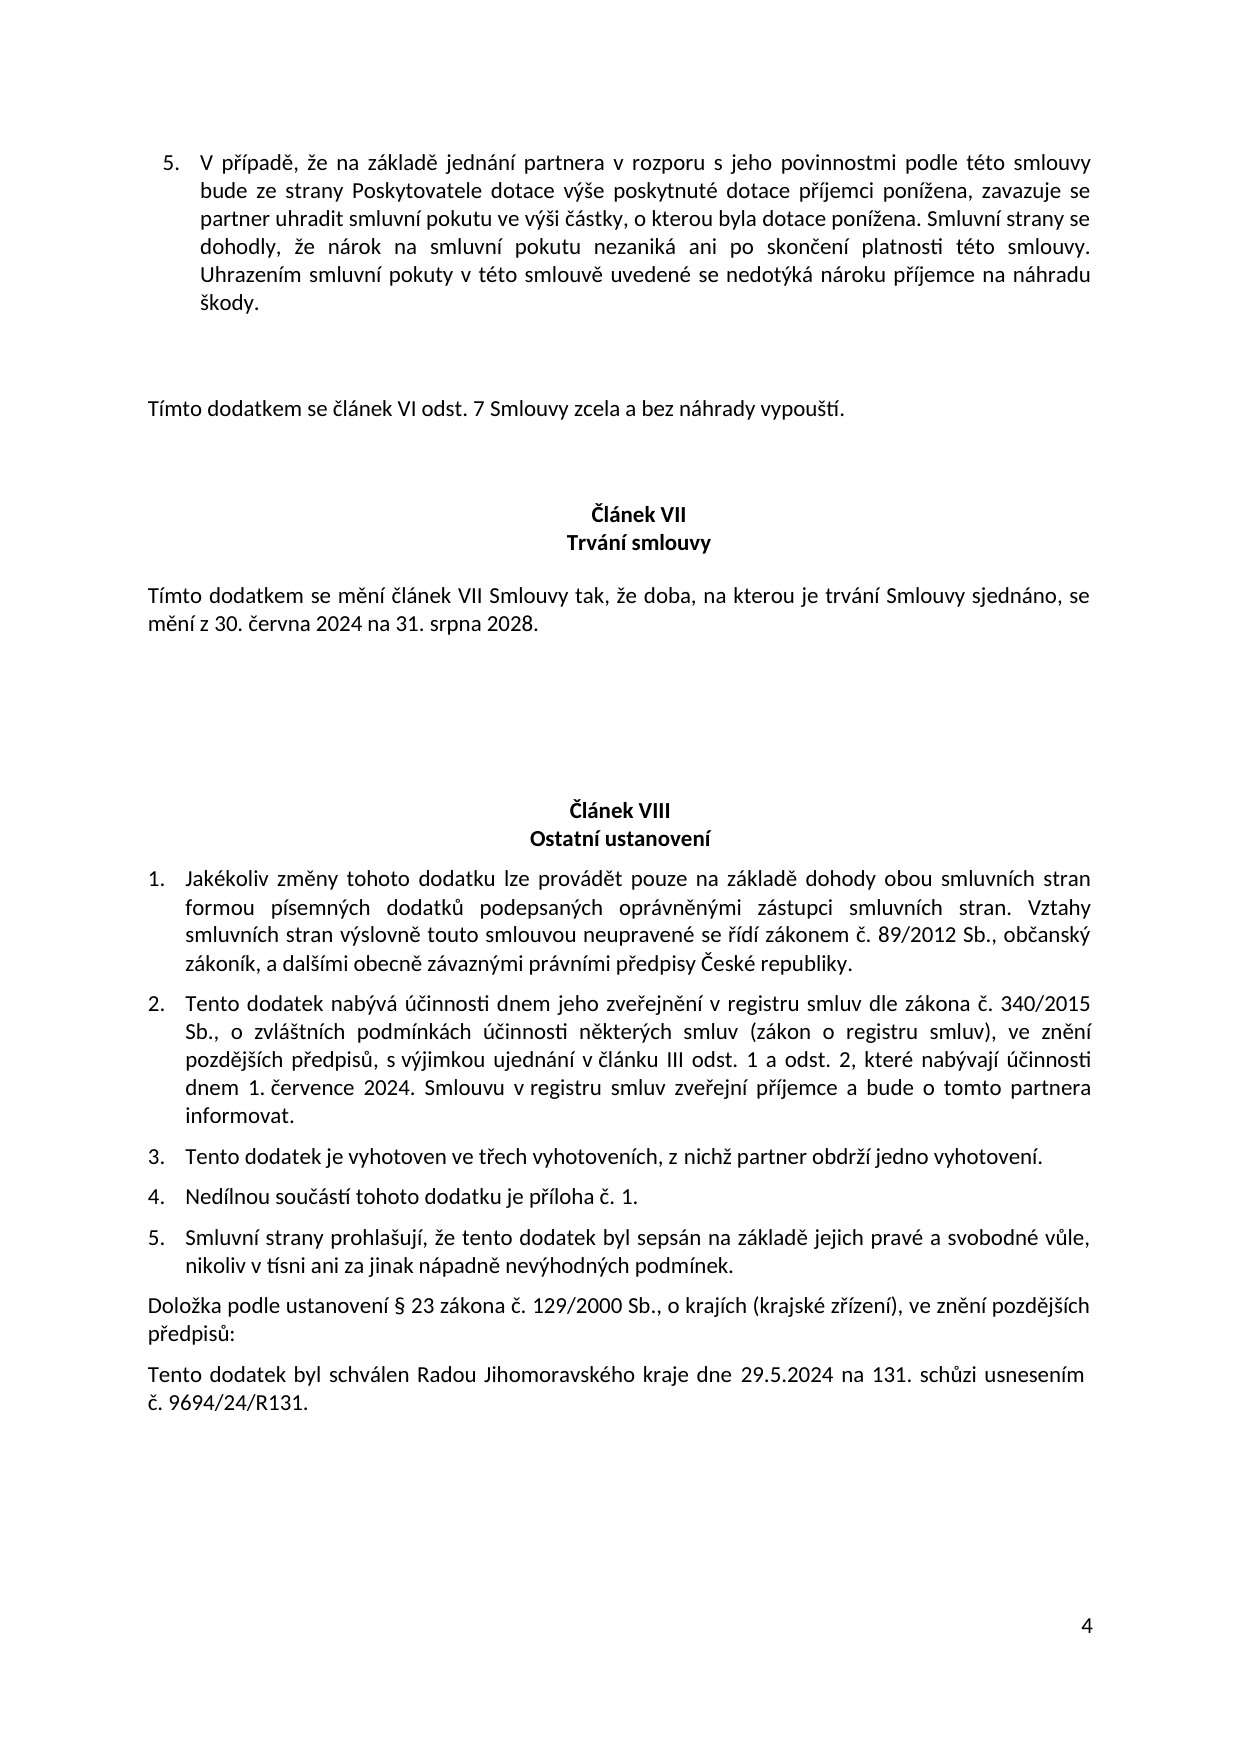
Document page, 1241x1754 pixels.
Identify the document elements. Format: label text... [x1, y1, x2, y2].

list Tento dodatek nabývá účinnosti dnem jeho zveřejnění v registru smluv dle zákona č. 340/2015 Sb., o zvláštních podmínkách účinnosti některých smluv (zákon o registru smluv), ve znění pozdějších předpisů, s výjimkou ujednání v článku III odst. 1 a odst. 2, které nabývají účinnosti dnem 1. července 2024. Smlouvu v registru smluv zveřejní příjemce a bude o tomto partnera informovat. [148, 989, 1092, 1129]
list Jakékoliv změny tohoto dodatku lze provádět pouze na základě dohody obou smluvních stran formou písemných dodatků podepsaných oprávněnými zástupci smluvních stran. Vztahy smluvních stran výslovně touto smlouvou neupravené se řídí zákonem č. 89/2012 Sb., občanský zákoník, a dalšími obecně závaznými právními předpisy České republiky. [148, 864, 1092, 977]
list Článek VII [185, 500, 1092, 528]
list Trvání smlouvy [185, 528, 1092, 556]
text Tímto dodatkem se mění článek VII Smlouvy tak, že doba, na kterou je trvání Smlouvy sjednáno, se mění z 30. června 2024 na 31. srpna 2028. [148, 581, 1092, 637]
list V případě, že na základě jednání partnera v rozporu s jeho povinnostmi podle této smlouvy bude ze strany Poskytovatele dotace výše poskytnuté dotace příjemci ponížena, zavazuje se partner uhradit smluvní pokutu ve výši částky, o kterou byla dotace ponížena. Smluvní strany se dohodly, že nárok na smluvní pokutu nezaniká ani po skončení platnosti této smlouvy. Uhrazením smluvní pokuty v této smlouvě uvedené se nedotýká nároku příjemce na náhradu škody. [162, 148, 1092, 316]
list Smluvní strany prohlašují, že tento dodatek byl sepsán na základě jejich pravé a svobodné vůle, nikoliv v tísni ani za jinak nápadně nevýhodných podmínek. [148, 1223, 1092, 1279]
text Tímto dodatkem se článek VI odst. 7 Smlouvy zcela a bez náhrady vypouští. [148, 394, 1092, 422]
text Tento dodatek byl schválen Radou Jihomoravského kraje dne 29.5.2024 na 131. schůzi usnesením č. 9694/24/R131. [148, 1360, 1092, 1416]
text Doložka podle ustanovení § 23 zákona č. 129/2000 Sb., o krajích (krajské zřízení), ve znění pozdějších předpisů: [148, 1291, 1092, 1347]
text Článek VIII Ostatní ustanovení [148, 796, 1092, 852]
list Tento dodatek je vyhotoven ve třech vyhotoveních, z nichž partner obdrží jedno vyhotovení. [148, 1142, 1092, 1170]
list Nedílnou součástí tohoto dodatku je příloha č. 1. [148, 1182, 1092, 1210]
